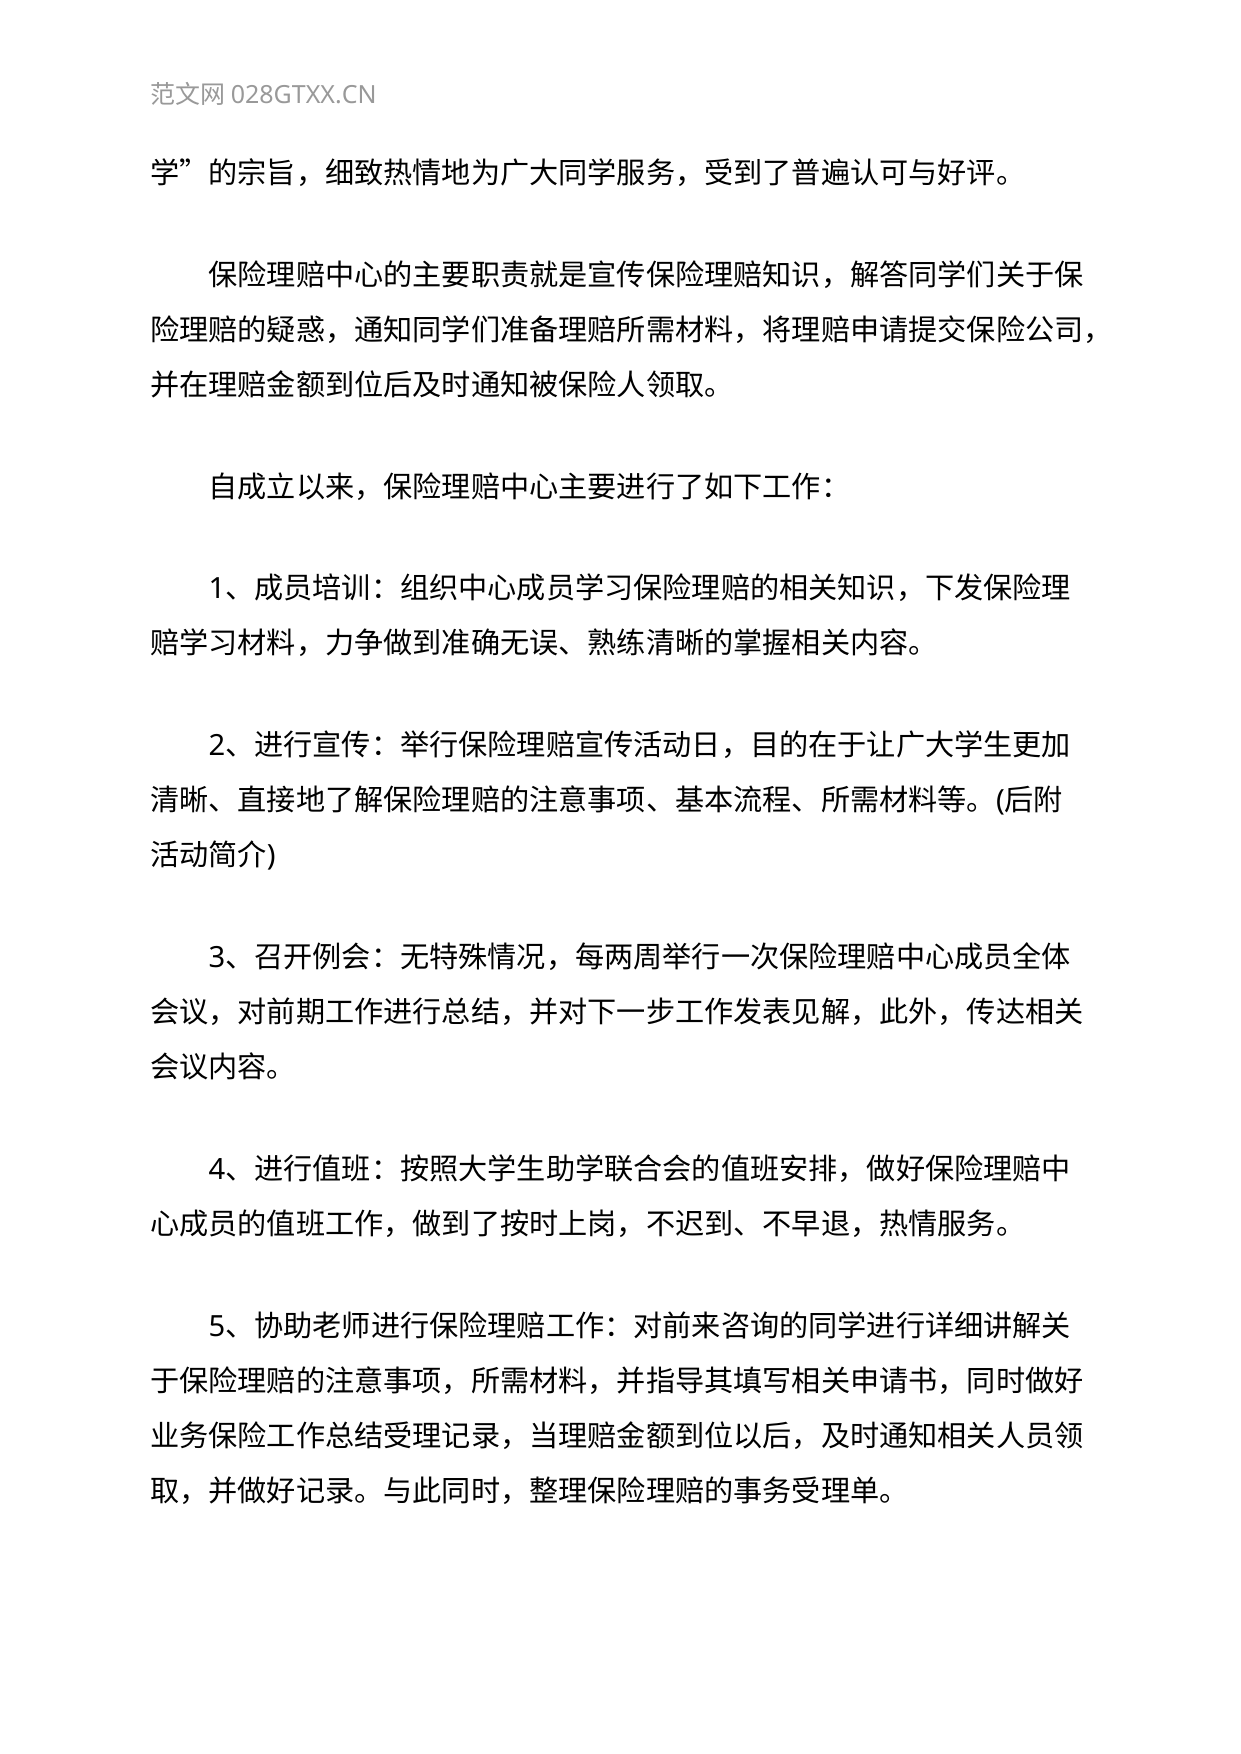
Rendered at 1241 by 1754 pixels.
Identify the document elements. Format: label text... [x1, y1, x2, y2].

text 保险理赔中心的主要职责就是宣传保险理赔知识，解答同学们关于保险理赔的疑惑，通知同学们准备理赔所需材料，将理赔申请提交保险公司，并在理赔金额到位后及时通知被保险人领取。 [150, 252, 1090, 404]
text 1、成员培训：组织中心成员学习保险理赔的相关知识，下发保险理赔学习材料，力争做到准确无误、熟练清晰的掌握相关内容。 [150, 565, 1090, 662]
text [150, 150, 1090, 192]
text 2、进行宣传：举行保险理赔宣传活动日，目的在于让广大学生更加清晰、直接地了解保险理赔的注意事项、基本流程、所需材料等。(后附活动简介) [150, 722, 1090, 874]
text 3、召开例会：无特殊情况，每两周举行一次保险理赔中心成员全体会议，对前期工作进行总结，并对下一步工作发表见解，此外，传达相关会议内容。 [150, 934, 1090, 1086]
text 5、协助老师进行保险理赔工作：对前来咨询的同学进行详细讲解关于保险理赔的注意事项，所需材料，并指导其填写相关申请书，同时做好业务保险工作总结受理记录，当理赔金额到位以后，及时通知相关人员领取，并做好记录。与此同时，整理保险理赔的事务受理单。 [150, 1302, 1090, 1509]
text 自成立以来，保险理赔中心主要进行了如下工作： [150, 463, 1090, 506]
text 4、进行值班：按照大学生助学联合会的值班安排，做好保险理赔中心成员的值班工作，做到了按时上岗，不迟到、不早退，热情服务。 [150, 1146, 1090, 1243]
